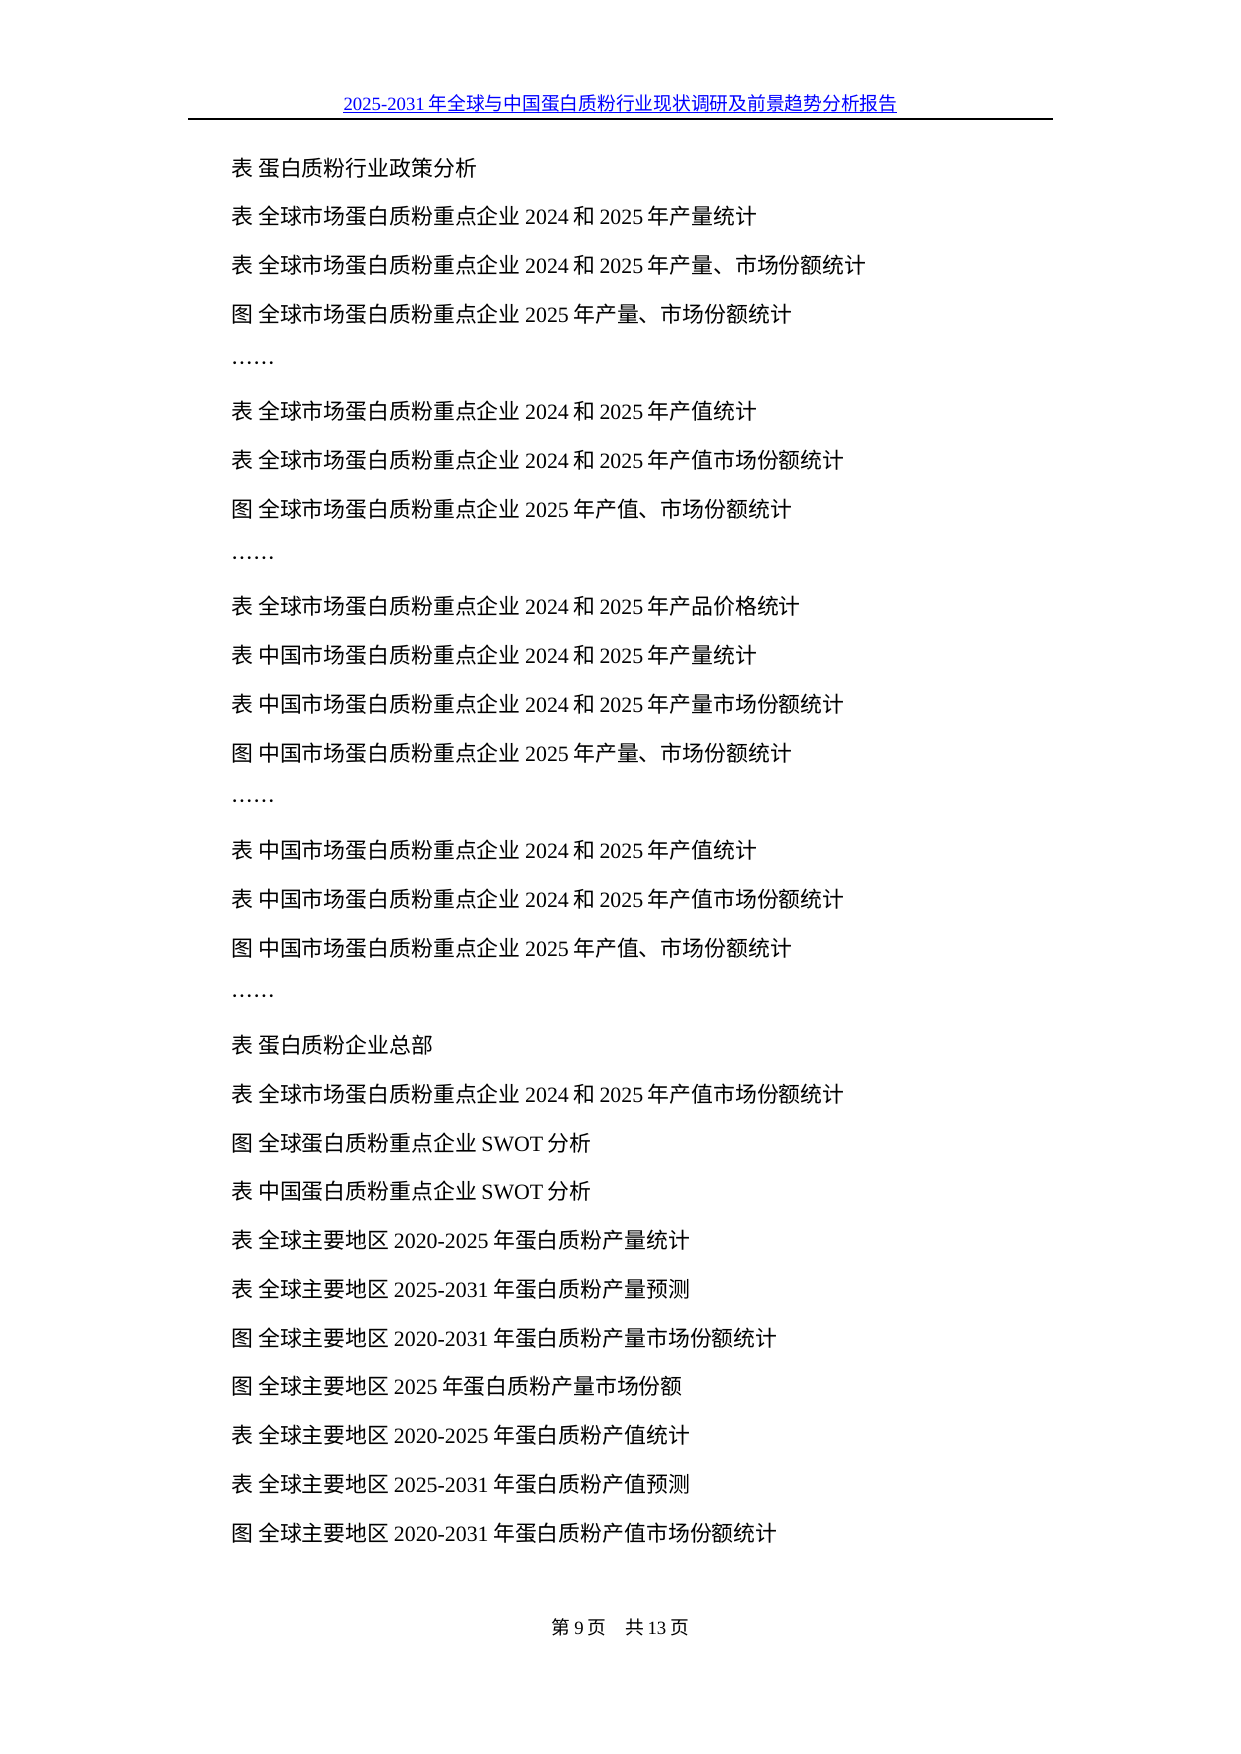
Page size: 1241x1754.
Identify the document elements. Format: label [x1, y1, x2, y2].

text [187, 150, 1053, 1548]
